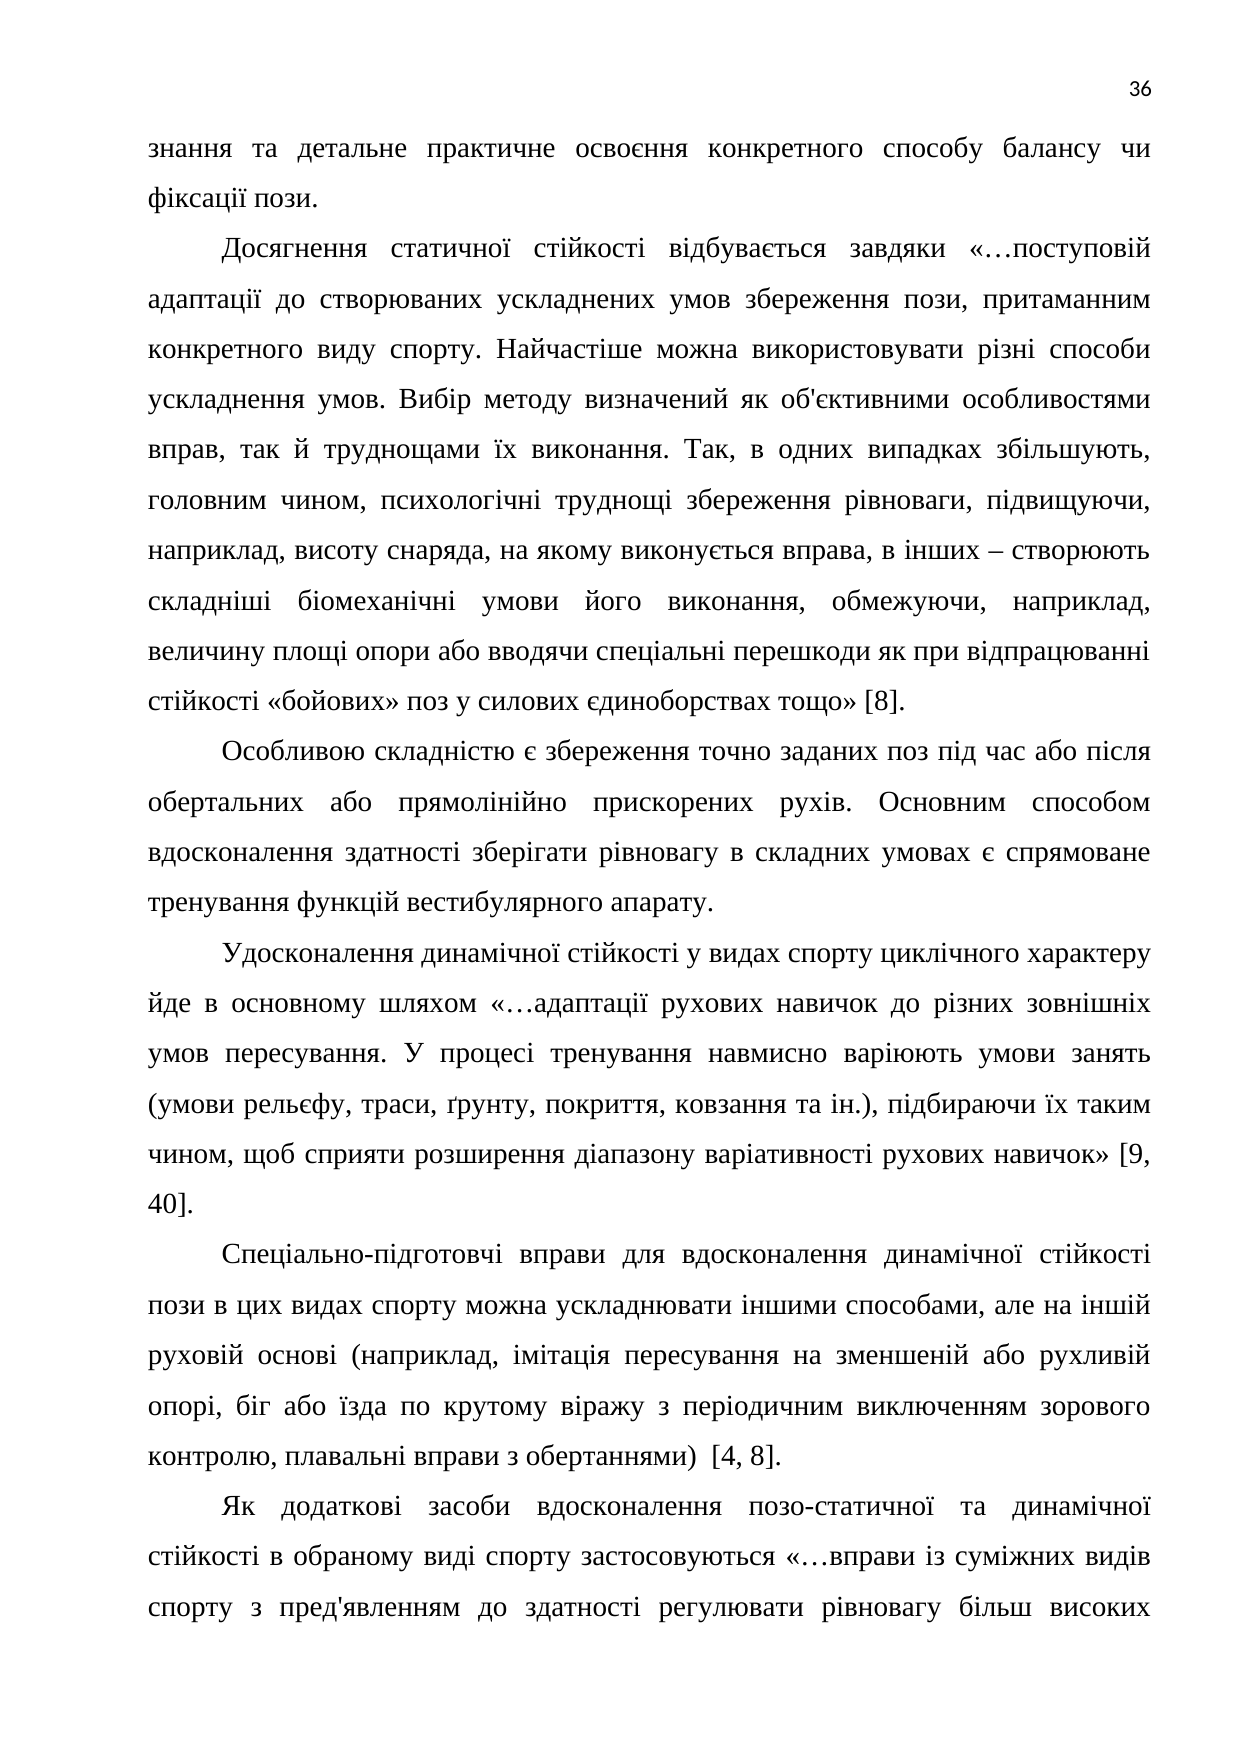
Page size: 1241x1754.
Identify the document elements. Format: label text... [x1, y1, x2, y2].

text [148, 1488, 1152, 1622]
text Спеціально-підготовчі вправи для вдосконалення динамічної стійкості пози в цих видах спорту можна ускладнювати іншими способами, але на іншій руховій основі (наприклад, імітація пересування на зменшеній або рухливій опорі, біг або їзда по крутому віражу з періодичним виключенням зорового контролю, плавальні вправи з обертаннями) [4, 8]. [148, 1237, 1152, 1471]
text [148, 130, 1152, 214]
text Удосконалення динамічної стійкості у видах спорту циклічного характеру йде в основному шляхом «…адаптації рухових навичок до різних зовнішніх умов пересування. У процесі тренування навмисно варіюють умови занять (умови рельєфу, траси, ґрунту, покриття, ковзання та ін.), підбираючи їх таким чином, щоб сприяти розширення діапазону варіативності рухових навичок» [9, 40]. [148, 935, 1152, 1220]
text Особливою складністю є збереження точно заданих поз під час або після обертальних або прямолінійно прискорених рухів. Основним способом вдосконалення здатності зберігати рівновагу в складних умовах є спрямоване тренування функцій вестибулярного апарату. [148, 733, 1152, 918]
text Досягнення статичної стійкості відбувається завдяки «…поступовій адаптації до створюваних ускладнених умов збереження пози, притаманним конкретного виду спорту. Найчастіше можна використовувати різні способи ускладнення умов. Вибір методу визначений як об'єктивними особливостями вправ, так й труднощами їх виконання. Так, в одних випадках збільшують, головним чином, психологічні труднощі збереження рівноваги, підвищуючи, наприклад, висоту снаряда, на якому виконується вправа, в інших – створюють складніші біомеханічні умови його виконання, обмежуючи, наприклад, величину площі опори або вводячи спеціальні перешкоди як при відпрацюванні стійкості «бойових» поз у силових єдиноборствах тощо» [8]. [148, 230, 1152, 717]
